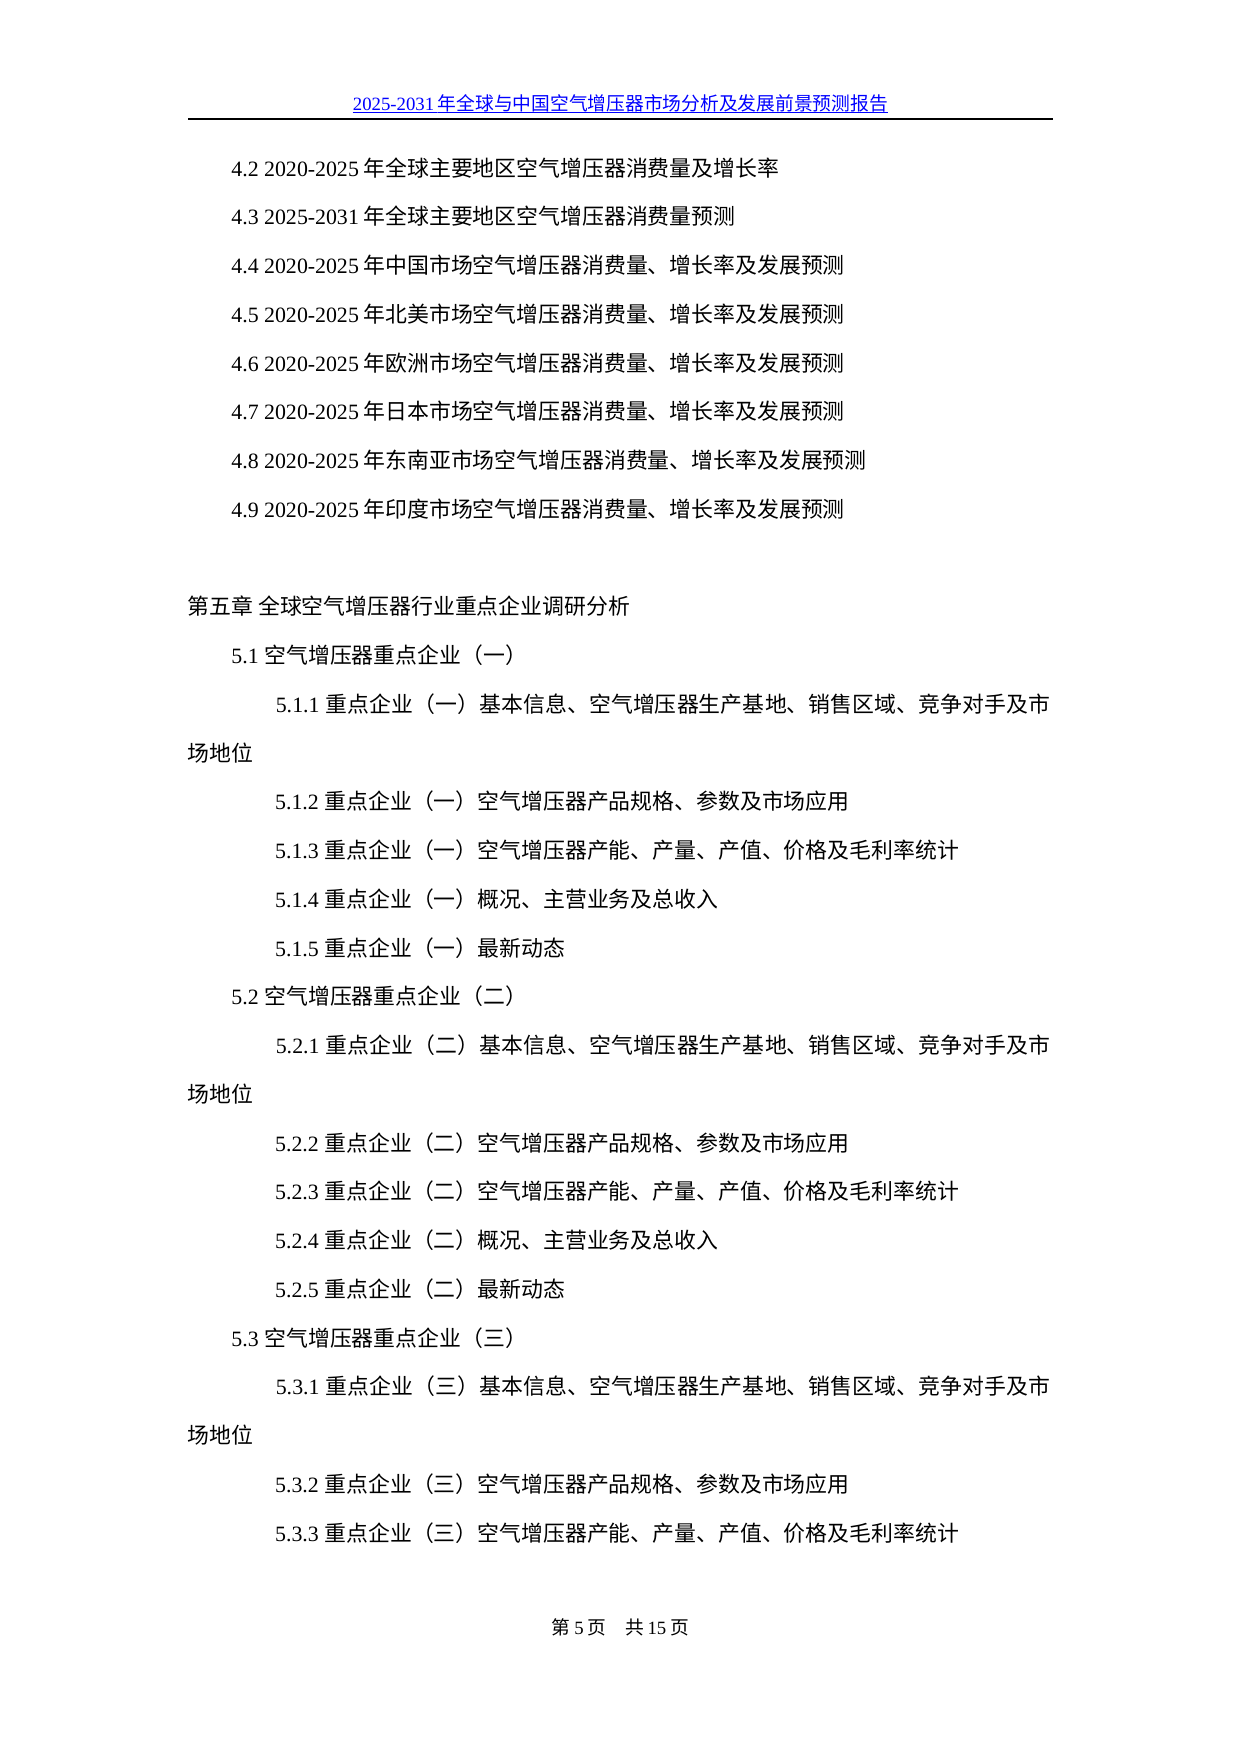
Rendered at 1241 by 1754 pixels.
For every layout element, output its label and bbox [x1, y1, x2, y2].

text [187, 150, 1053, 1548]
